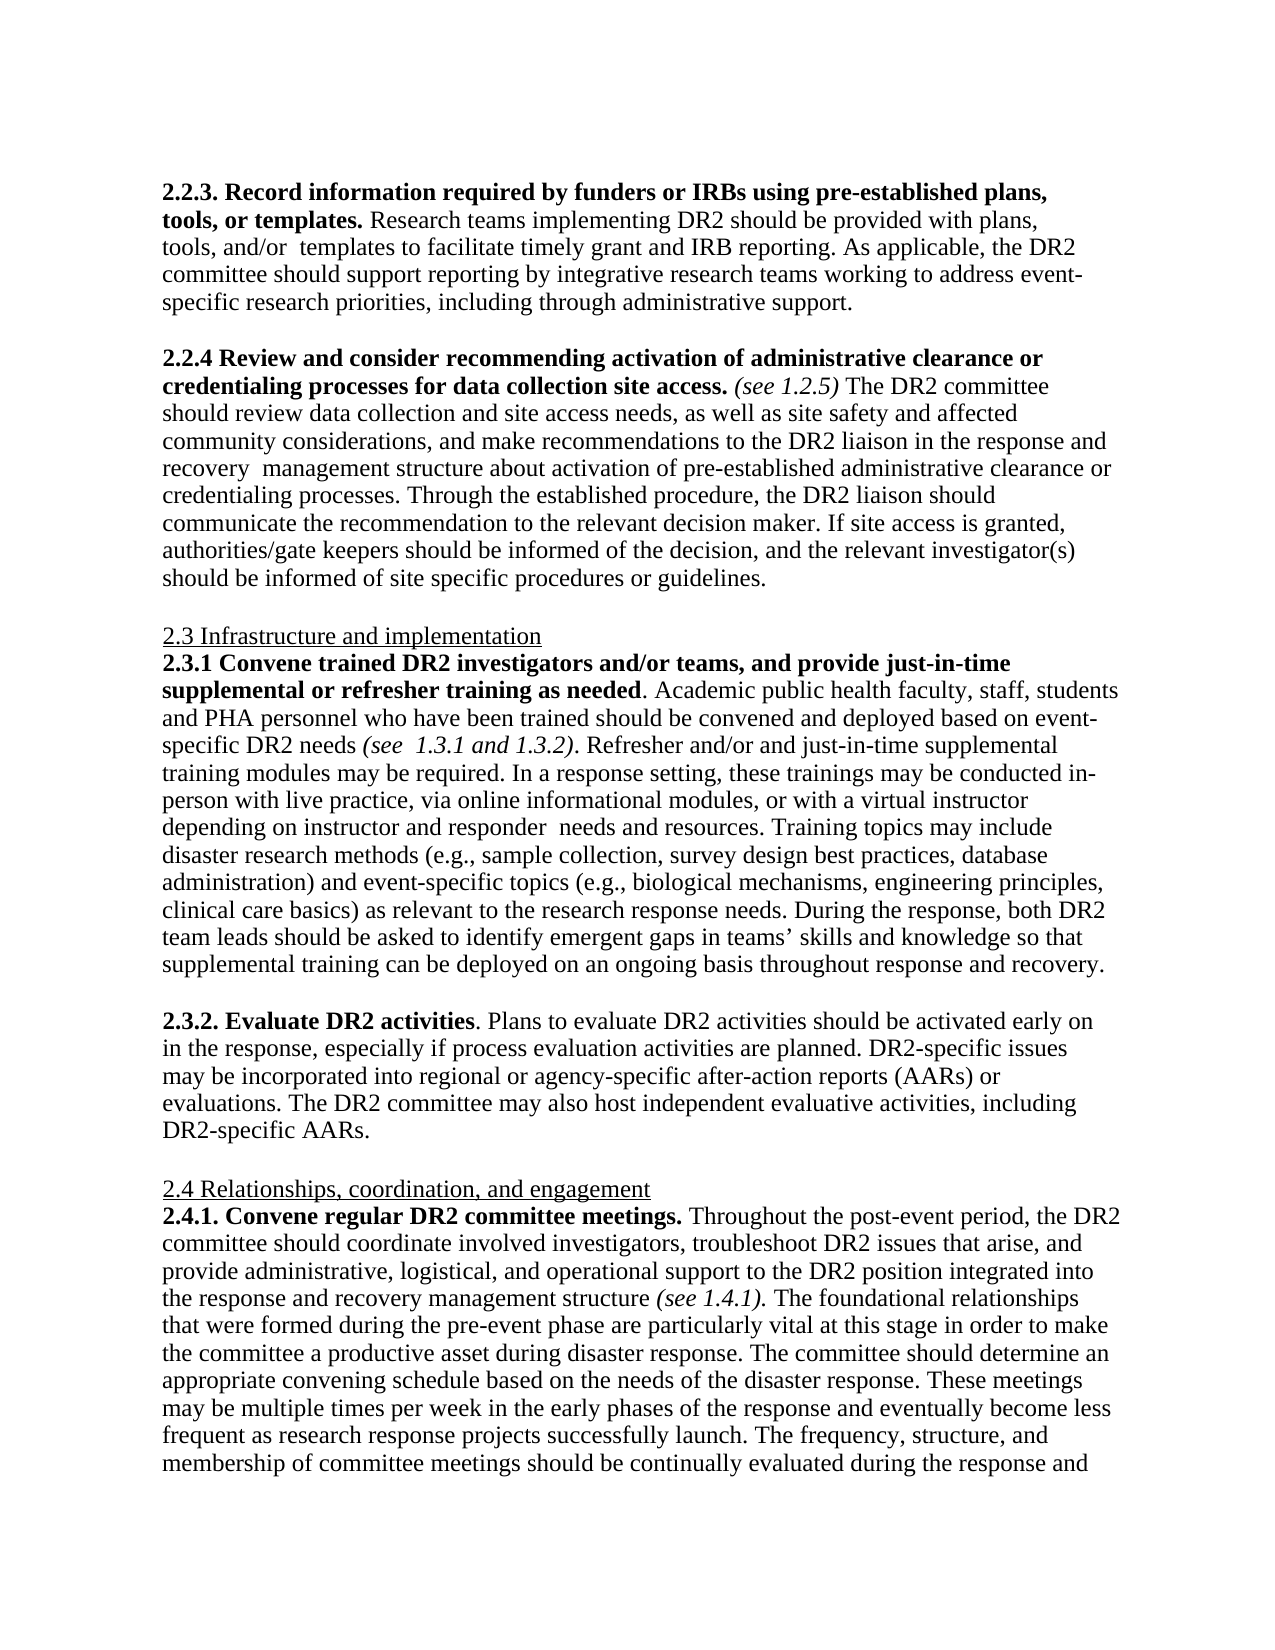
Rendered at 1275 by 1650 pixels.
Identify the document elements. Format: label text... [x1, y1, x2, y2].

text 2.2.3. Record information required by funders or IRBs using pre-established plans, tools, or templates. Research teams implementing DR2 should be provided with plans, tools, and/or templates to facilitate timely grant and IRB reporting. As applicable, the DR2 committee should support reporting by integrative research teams working to address event-specific research priorities, including through administrative support. [162, 179, 1099, 316]
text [162, 1202, 1121, 1476]
text 2.4 Relationships, coordination, and engagement [162, 1174, 1125, 1202]
text 2.2.4 Review and consider recommending activation of administrative clearance or credentialing processes for data collection site access. (see 1.2.5) The DR2 committee should review data collection and site access needs, as well as site safety and affected community considerations, and make recommendations to the DR2 liaison in the response and recovery management structure about activation of pre-established administrative clearance or credentialing processes. Through the established procedure, the DR2 liaison should communicate the recommendation to the relevant decision maker. If site access is granted, authorities/gate keepers should be informed of the decision, and the relevant investigator(s) should be informed of site specific procedures or guidelines. [162, 345, 1118, 591]
text 2.3.1 Convene trained DR2 investigators and/or teams, and provide just-in-time supplemental or refresher training as needed. Academic public health faculty, staff, students and PHA personnel who have been trained should be convened and deployed based on event-specific DR2 needs (see 1.3.1 and 1.3.2). Refresher and/or and just-in-time supplemental training modules may be required. In a response setting, these trainings may be conducted in-person with live practice, via online informational modules, or with a virtual instructor depending on instructor and responder needs and resources. Training topics may include disaster research methods (e.g., sample collection, survey design best practices, database administration) and event-specific topics (e.g., biological mechanisms, engineering principles, clinical care basics) as relevant to the research response needs. During the response, both DR2 team leads should be asked to identify emergent gaps in teams’ skills and knowledge so that supplemental training can be deployed on an ongoing basis throughout response and recovery. [162, 649, 1120, 978]
text 2.3 Infrastructure and implementation [162, 621, 1125, 649]
text 2.3.2. Evaluate DR2 activities. Plans to evaluate DR2 activities should be activated early on in the response, especially if process evaluation activities are planned. DR2-specific issues may be incorporated into regional or agency-specific after-action reports (AARs) or evaluations. The DR2 committee may also host independent evaluative activities, including DR2-specific AARs. [162, 1007, 1116, 1144]
